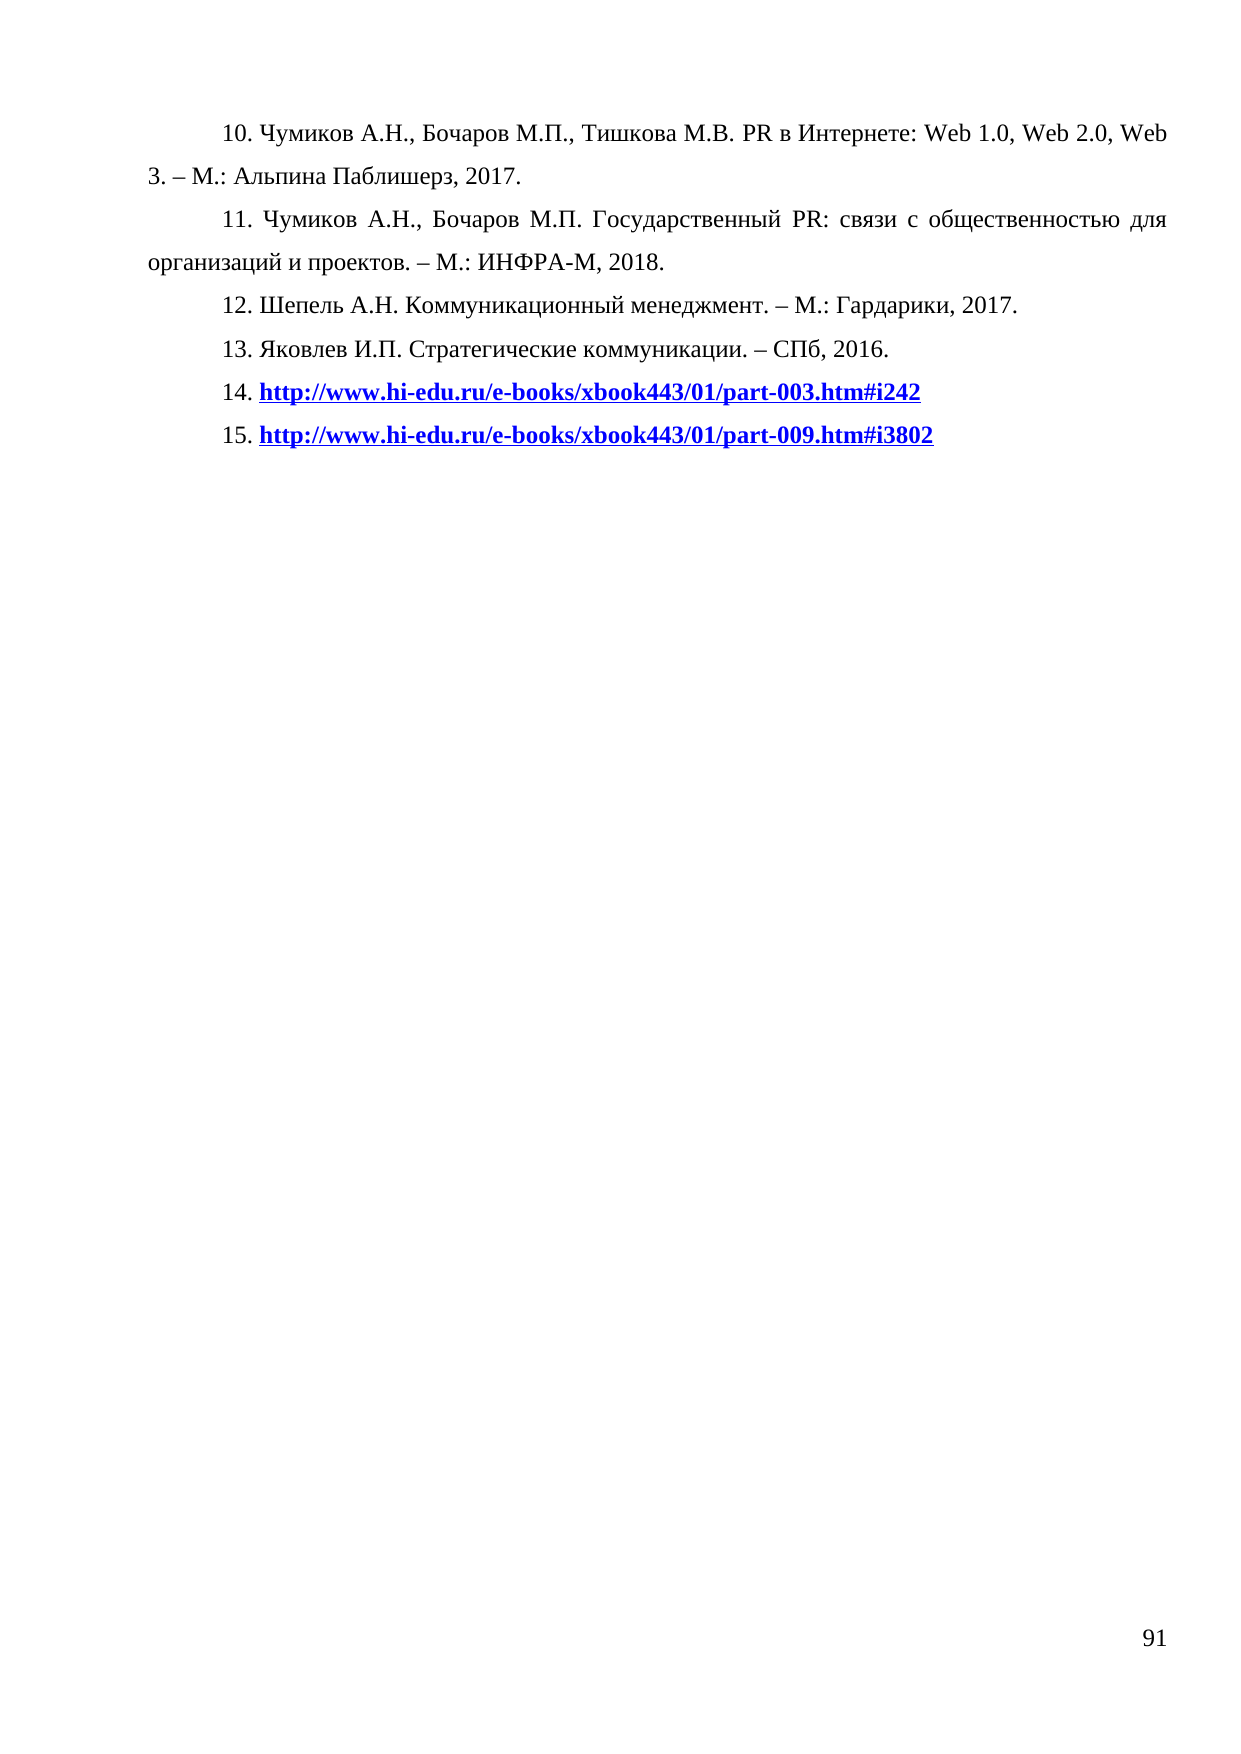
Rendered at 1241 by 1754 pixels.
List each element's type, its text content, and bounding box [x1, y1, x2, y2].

text 12. Шепель А.Н. Коммуникационный менеджмент. – М.: Гардарики, 2017. [148, 291, 1167, 319]
text 13. Яковлев И.П. Стратегические коммуникации. – СПб, 2016. [148, 334, 1167, 362]
text 15. http://www.hi-edu.ru/e-books/xbook443/01/part-009.htm#i3802 [148, 420, 1167, 449]
text 14. http://www.hi-edu.ru/e-books/xbook443/01/part-003.htm#i242 [148, 377, 1167, 406]
text 11. Чумиков А.Н., Бочаров М.П. Государственный PR: связи с общественностью для организаций и проектов. – М.: ИНФРА-М, 2018. [148, 204, 1167, 276]
text 10. Чумиков А.Н., Бочаров М.П., Тишкова М.В. PR в Интернете: Web 1.0, Web 2.0, Web 3. – М.: Альпина Паблишерз, 2017. [148, 118, 1167, 190]
